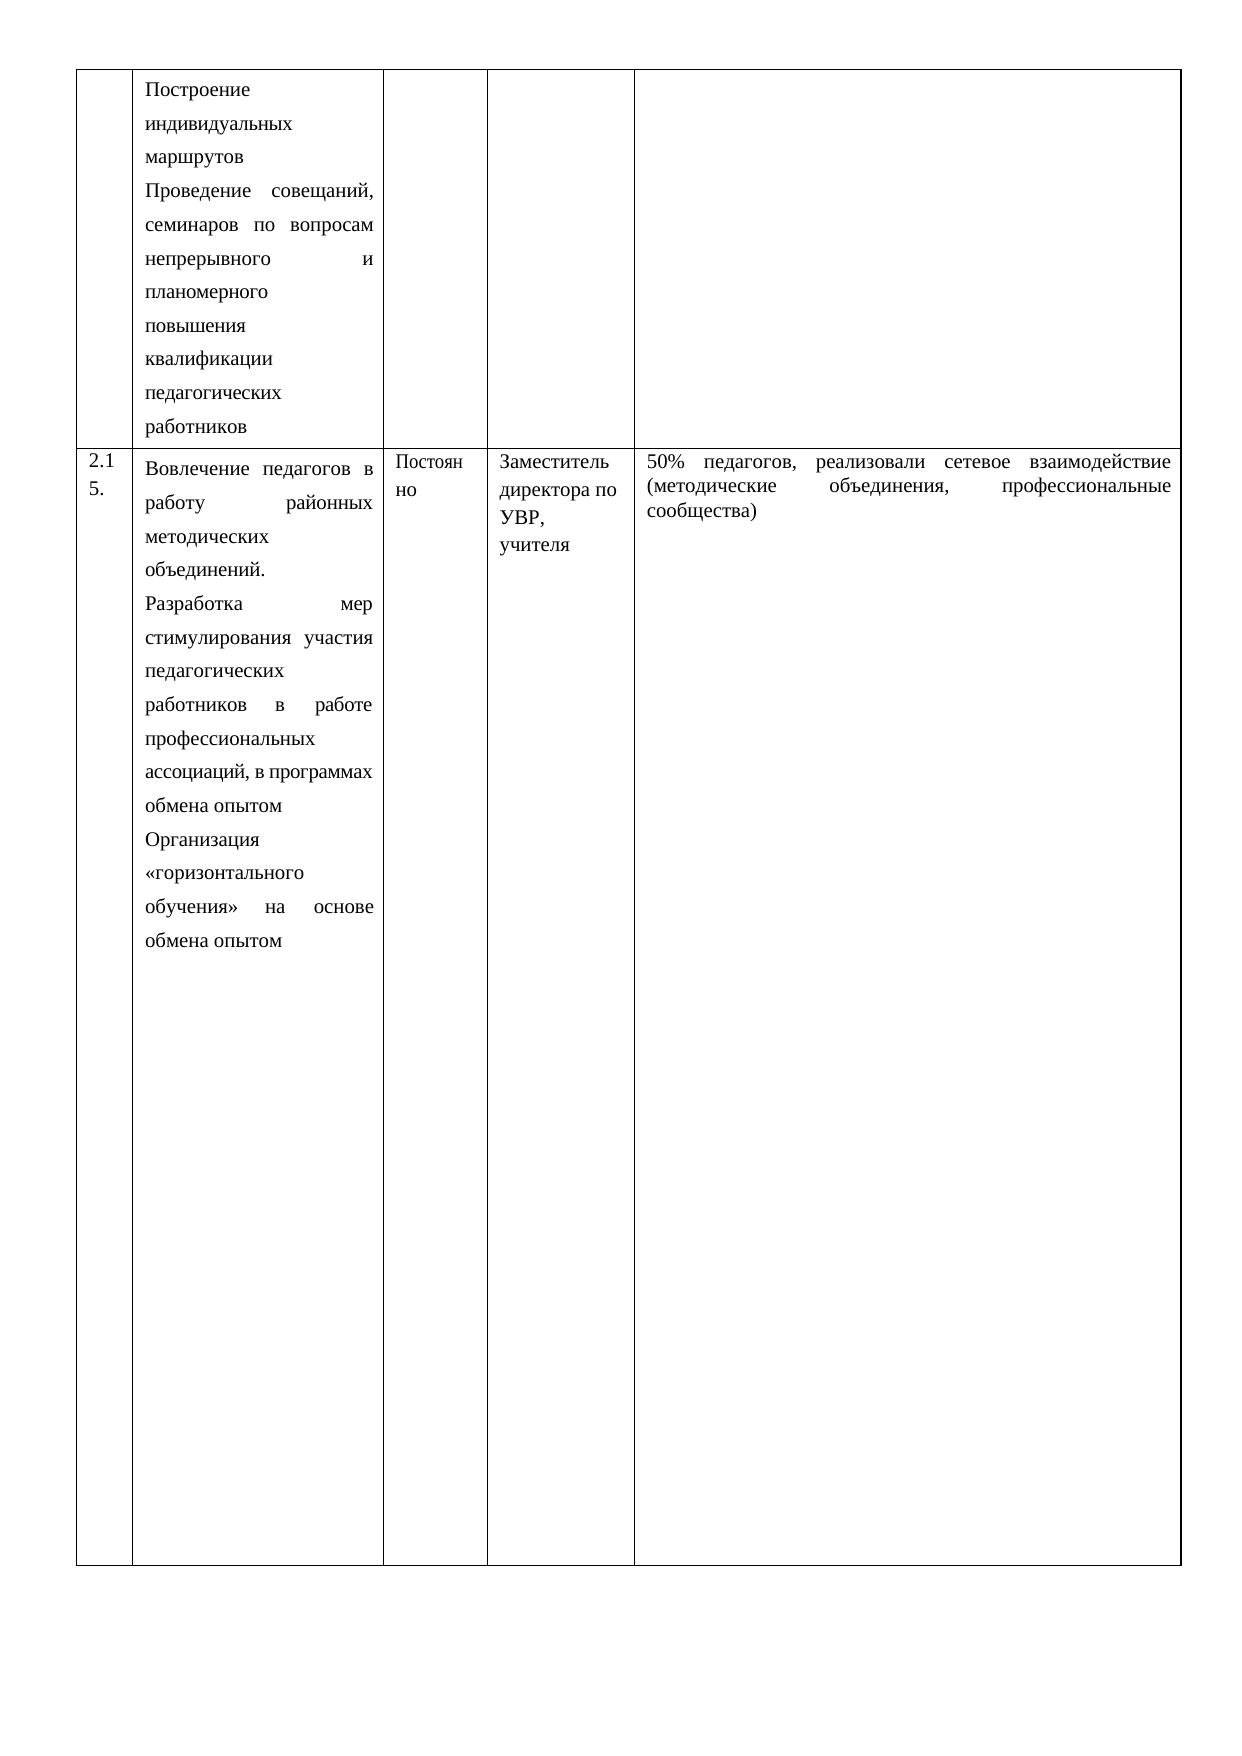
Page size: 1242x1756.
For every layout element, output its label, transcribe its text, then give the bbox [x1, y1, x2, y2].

table_header [488, 70, 634, 448]
table_cell 50% педагогов, реализовали сетевое взаимодействие (методические объединения, профессиональные сообщества) [635, 449, 1180, 1565]
table_header [635, 70, 1180, 448]
table_cell 2.1 5. [77, 449, 132, 1565]
table_cell Вовлечение педагогов в работу районных методических объединений. Разработка мер стимулирования участия педагогических работников в работе профессиональных ассоциаций, в программах обмена опытом Организация «горизонтального обучения» на основе обмена опытом [133, 449, 383, 1565]
table_cell Заместитель директора по УВР, учителя [488, 449, 634, 1565]
table_header [384, 70, 487, 448]
table_cell Постоян но [384, 449, 487, 1565]
table_header Построение индивидуальных маршрутов Проведение совещаний, семинаров по вопросам непрерывного и планомерного повышения квалификации педагогических работников [133, 70, 383, 448]
table_header [77, 70, 132, 448]
